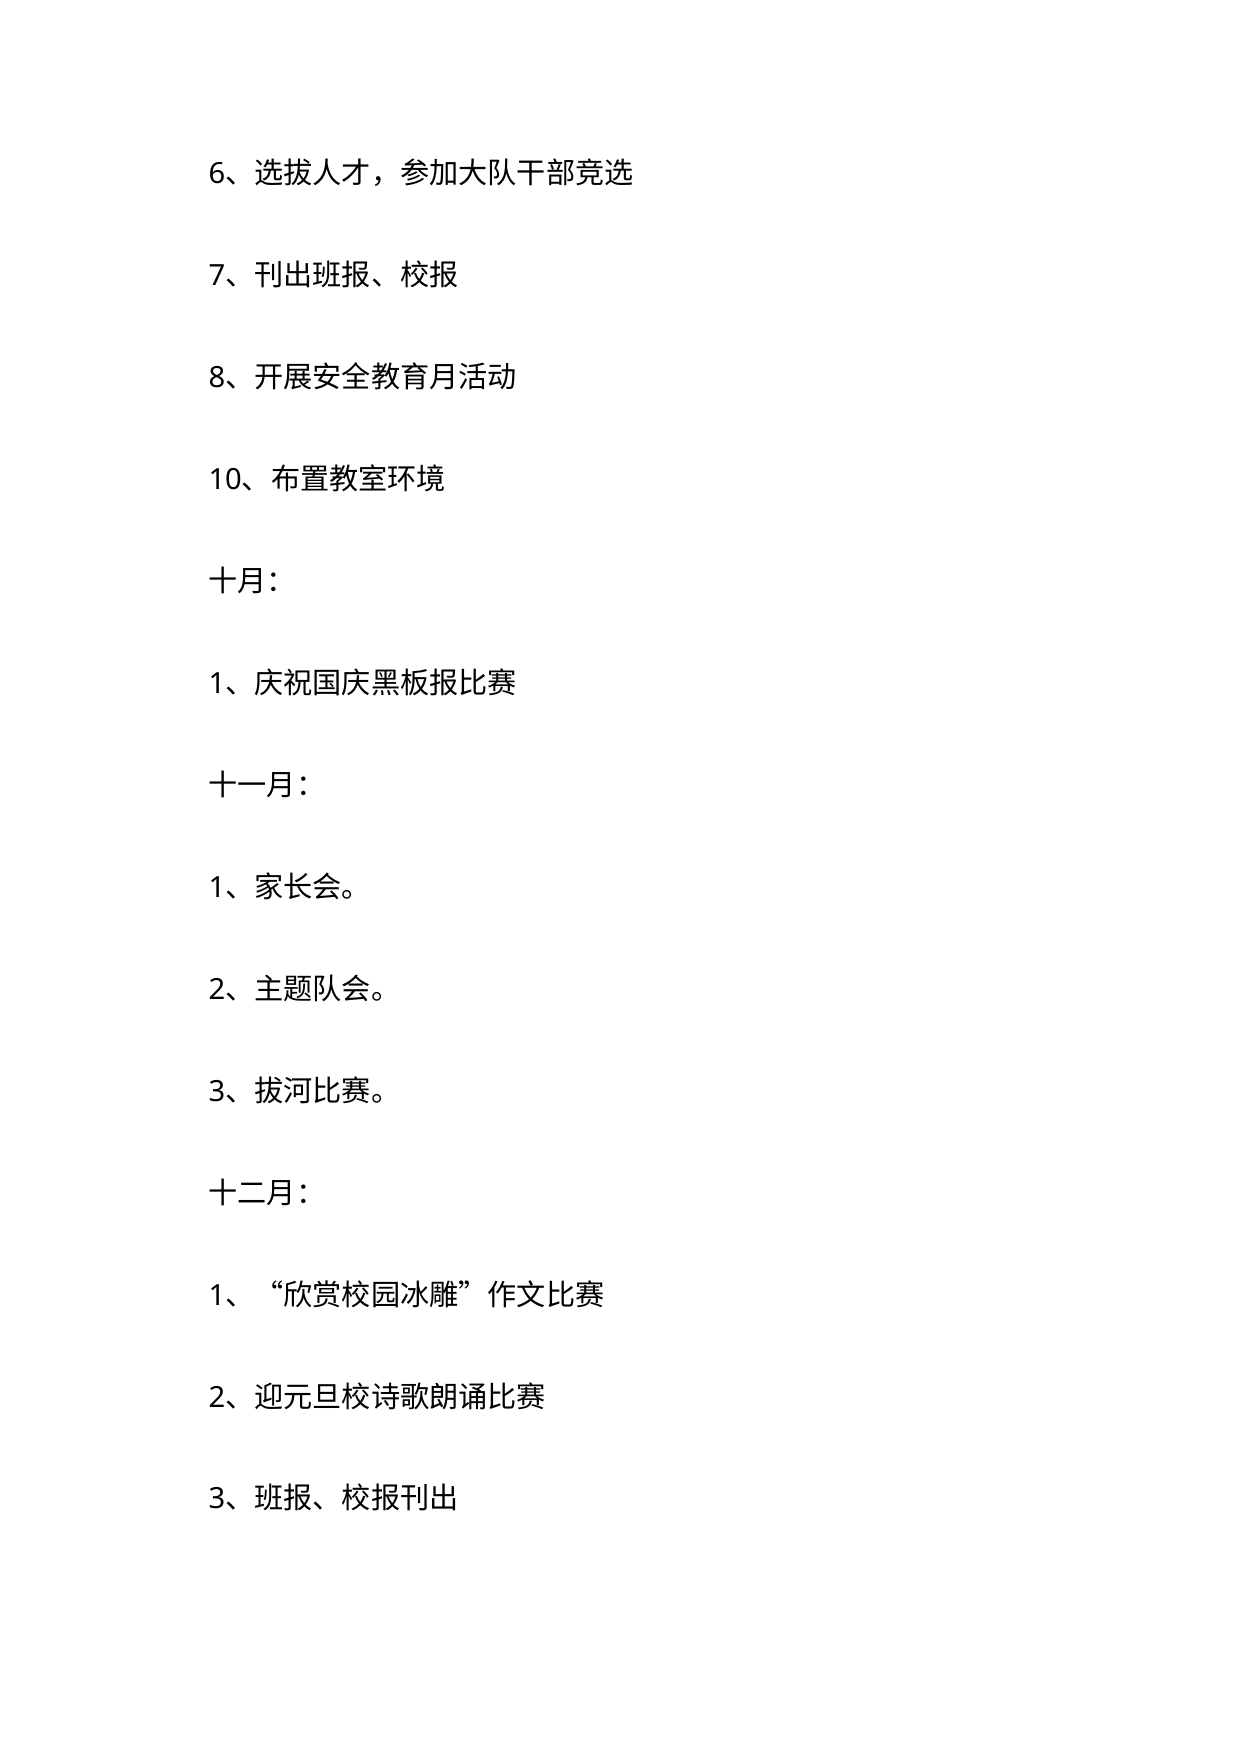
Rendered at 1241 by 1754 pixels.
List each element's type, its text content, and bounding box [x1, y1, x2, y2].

text 7、刊出班报、校报 [150, 252, 1090, 294]
text 2、迎元旦校诗歌朗诵比赛 [150, 1373, 1090, 1416]
text 3、拔河比赛。 [150, 1067, 1090, 1110]
text 3、班报、校报刊出 [150, 1475, 1090, 1517]
text 十二月： [150, 1169, 1090, 1212]
text 1、“欣赏校园冰雕”作文比赛 [150, 1271, 1090, 1313]
text 2、主题队会。 [150, 965, 1090, 1008]
text 十月： [150, 558, 1090, 600]
text 1、庆祝国庆黑板报比赛 [150, 660, 1090, 702]
text 6、选拔人才，参加大队干部竞选 [150, 150, 1090, 192]
text 8、开展安全教育月活动 [150, 354, 1090, 396]
text 1、家长会。 [150, 863, 1090, 906]
text 十一月： [150, 762, 1090, 804]
text 10、布置教室环境 [150, 456, 1090, 498]
